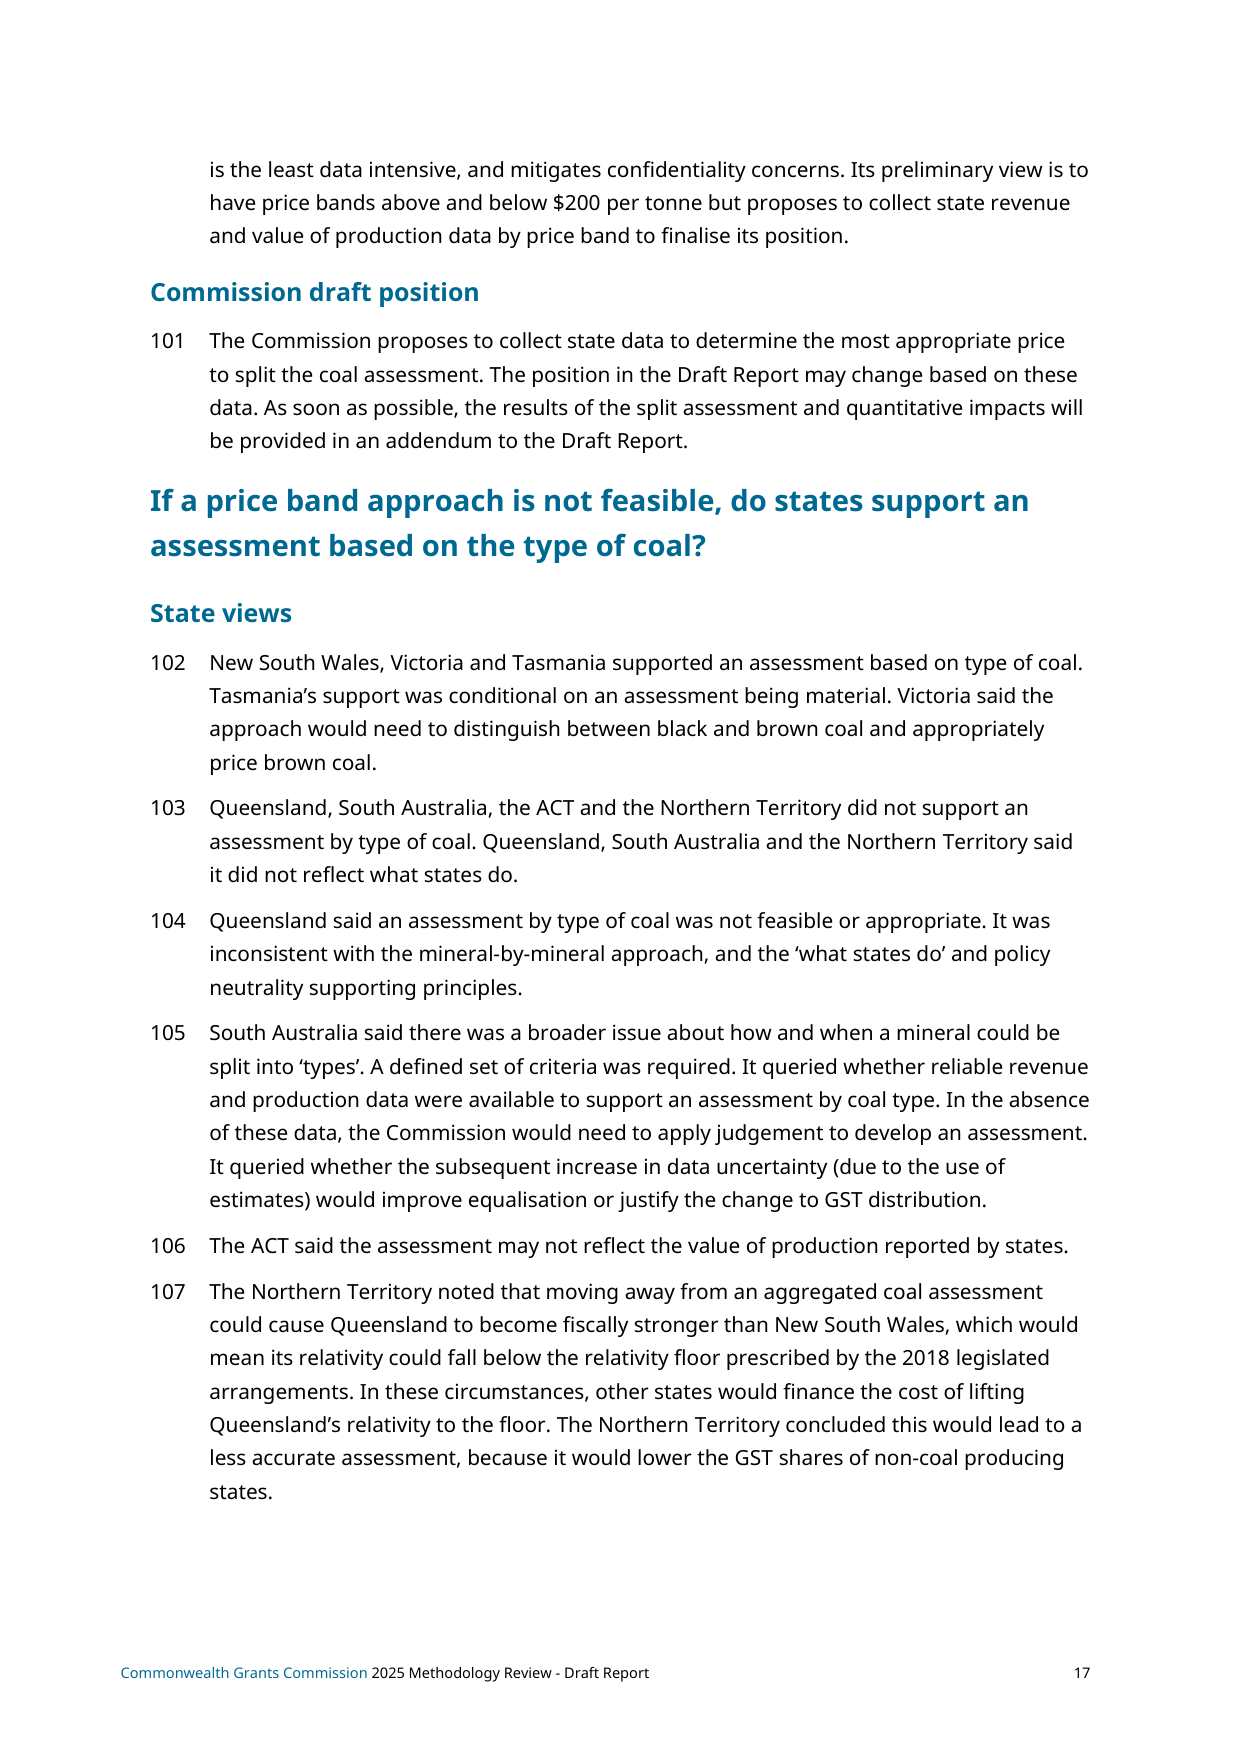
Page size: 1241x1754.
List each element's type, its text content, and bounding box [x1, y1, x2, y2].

text South Australia said there was a broader issue about how and when a mineral could be split into ‘types’. A defined set of criteria was required. It queried whether reliable revenue and production data were available to support an assessment by coal type. In the absence of these data, the Commission would need to apply judgement to develop an assessment. It queried whether the subsequent increase in data uncertainty (due to the use of estimates) would improve equalisation or justify the change to GST distribution. [150, 1013, 1090, 1213]
text The Northern Territory noted that moving away from an aggregated coal assessment could cause Queensland to become fiscally stronger than New South Wales, which would mean its relativity could fall below the relativity floor prescribed by the 2018 legislated arrangements. In these circumstances, other states would finance the cost of lifting Queensland’s relativity to the floor. The Northern Territory concluded this would lead to a less accurate assessment, because it would lower the GST shares of non-coal producing states. [150, 1272, 1090, 1505]
subtitle Commission draft position [150, 275, 1090, 309]
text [150, 150, 1090, 250]
text The Commission proposes to collect state data to determine the most appropriate price to split the coal assessment. The position in the Draft Report may change based on these data. As soon as possible, the results of the split assessment and quantitative impacts will be provided in an addendum to the Draft Report. [150, 322, 1090, 455]
text Queensland said an assessment by type of coal was not feasible or appropriate. It was inconsistent with the mineral-by-mineral approach, and the ‘what states do’ and policy neutrality supporting principles. [150, 901, 1090, 1001]
text The ACT said the assessment may not reflect the value of production reported by states. [150, 1226, 1090, 1259]
subtitle If a price band approach is not feasible, do states support an assessment based on the type of coal? [150, 480, 1090, 565]
subtitle State views [150, 596, 1090, 630]
text New South Wales, Victoria and Tasmania supported an assessment based on type of coal. Tasmania’s support was conditional on an assessment being material. Victoria said the approach would need to distinguish between black and brown coal and appropriately price brown coal. [150, 643, 1090, 776]
text Queensland, South Australia, the ACT and the Northern Territory did not support an assessment by type of coal. Queensland, South Australia and the Northern Territory said it did not reflect what states do. [150, 788, 1090, 888]
